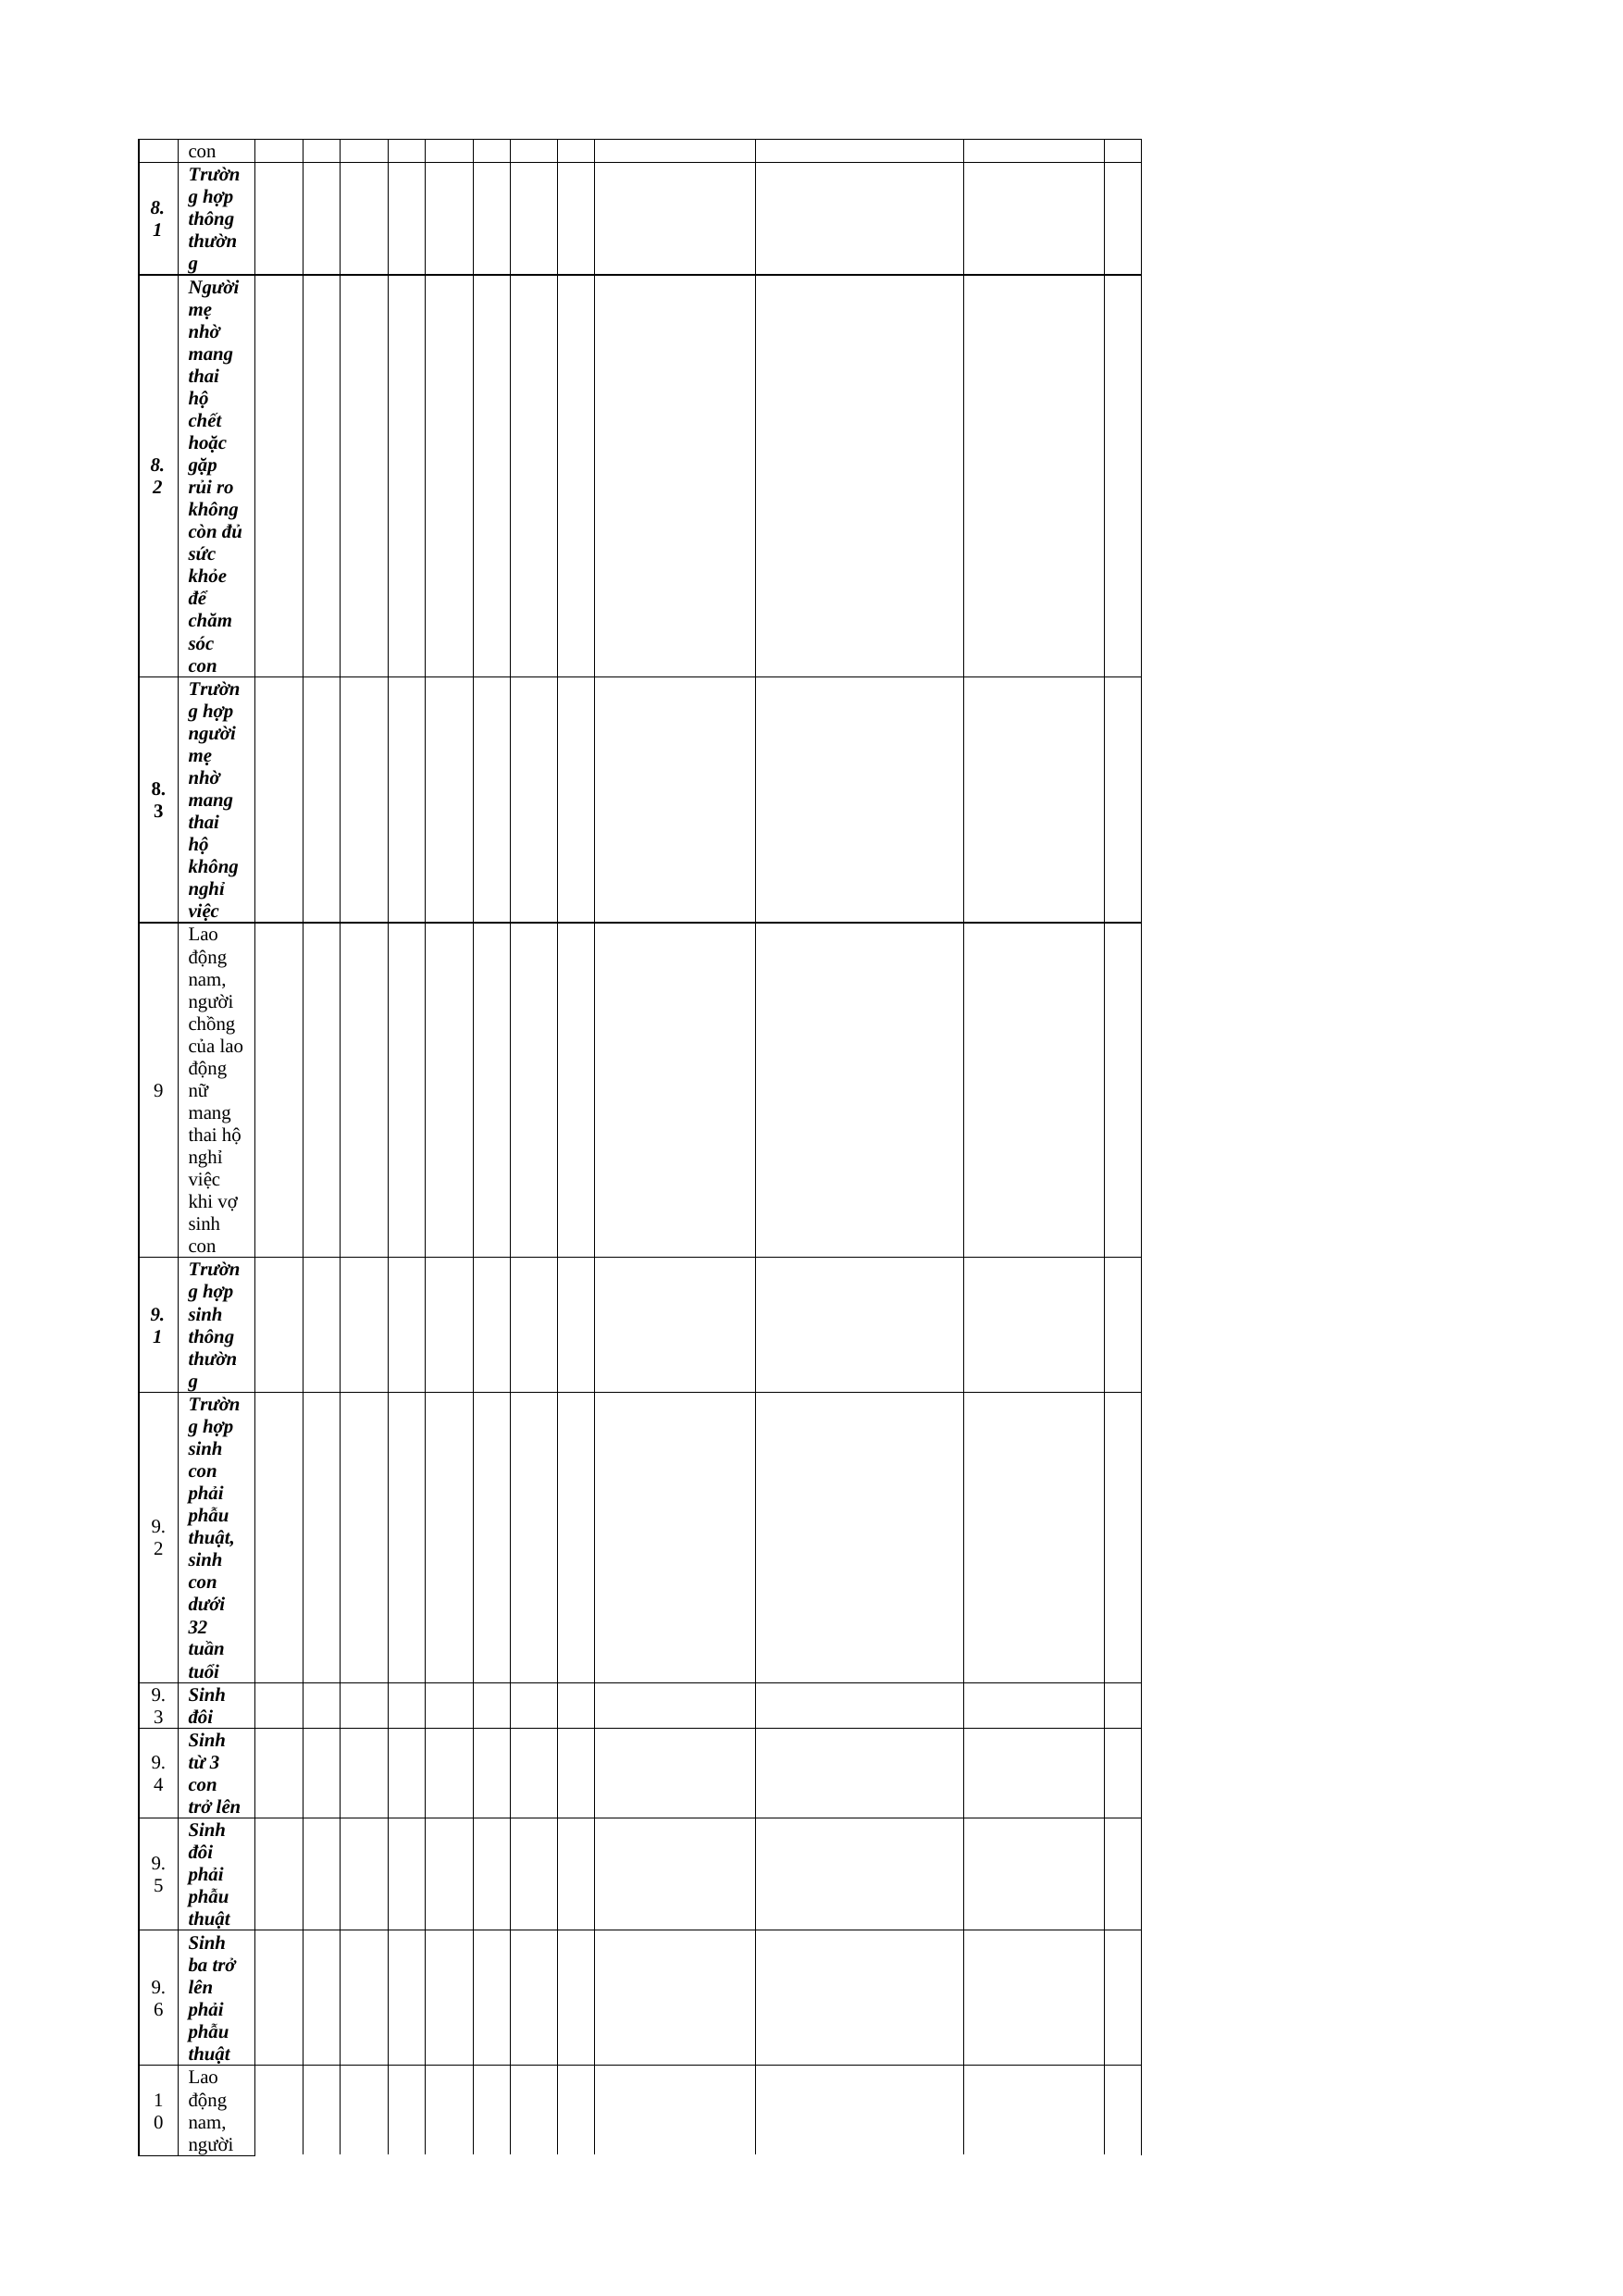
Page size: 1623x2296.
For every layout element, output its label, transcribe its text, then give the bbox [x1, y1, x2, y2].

table_cell [473, 2066, 510, 2155]
table_cell [341, 1729, 388, 1818]
table_cell [255, 1818, 303, 1930]
table_cell [255, 1258, 303, 1392]
table_cell [474, 1930, 510, 2065]
table_cell [389, 677, 425, 922]
table_cell [558, 1818, 594, 1930]
table_cell [1104, 2066, 1141, 2155]
table_cell [558, 2066, 595, 2155]
table_cell [389, 924, 425, 1257]
table_cell [964, 924, 1104, 1257]
table_cell [595, 140, 755, 162]
table_cell [1105, 1818, 1141, 1930]
table_cell Trường hợp người mẹ nhờ mang thai hộ không nghỉ việc [179, 677, 254, 922]
table_cell [474, 276, 510, 676]
table_cell [964, 1818, 1104, 1930]
table_cell [341, 1258, 388, 1392]
table_cell [304, 1930, 340, 2065]
table_cell Sinh đôi [179, 1683, 254, 1728]
table_cell 9.6 [140, 1930, 178, 2065]
table_cell [474, 1818, 510, 1930]
table_cell [389, 163, 425, 274]
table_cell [179, 2066, 254, 2155]
table_cell [511, 1393, 557, 1682]
table_cell [756, 677, 963, 922]
table_cell [1105, 1393, 1141, 1682]
table_cell [304, 276, 340, 676]
table_cell [1105, 1729, 1141, 1818]
table_cell [964, 2066, 1104, 2155]
table_cell 9.3 [140, 1683, 178, 1728]
table_cell [558, 1393, 594, 1682]
table_cell Lao động nam, người chồng của lao động nữ mang thai hộ nghỉ việc khi vợ sinh con [179, 924, 254, 1257]
table_cell [964, 1930, 1104, 2065]
table_cell [389, 140, 425, 162]
table_cell [595, 276, 755, 676]
table_cell [511, 163, 557, 274]
table_cell [756, 163, 963, 274]
table_cell [341, 924, 388, 1257]
table_cell [255, 924, 303, 1257]
table_cell [1105, 1930, 1141, 2065]
table_cell [595, 1818, 755, 1930]
table_cell [511, 140, 557, 162]
table_cell [511, 1258, 557, 1392]
table_cell [595, 1729, 755, 1818]
table_cell [474, 163, 510, 274]
table_cell [756, 1393, 963, 1682]
table_cell [304, 1258, 340, 1392]
table_cell [595, 1258, 755, 1392]
table_cell [474, 1258, 510, 1392]
table_cell [426, 1729, 473, 1818]
table_cell [1105, 1683, 1141, 1728]
table_cell [255, 1729, 303, 1818]
table_cell [474, 677, 510, 922]
table_cell [341, 677, 388, 922]
table_cell [558, 924, 594, 1257]
table_cell [558, 276, 594, 676]
table_cell [304, 140, 340, 162]
table_cell [558, 140, 594, 162]
table_cell [511, 1683, 557, 1728]
table_cell Sinh đôi phải phẫu thuật [179, 1818, 254, 1930]
table_cell [426, 1930, 473, 2065]
table_cell [474, 140, 510, 162]
table_cell [755, 2066, 964, 2155]
table_cell [389, 276, 425, 676]
table_cell [964, 1729, 1104, 1818]
table_cell Trường hợp sinh thông thường [179, 1258, 254, 1392]
table_cell [964, 677, 1104, 922]
table_cell [255, 2066, 303, 2155]
table_cell 10 [140, 2066, 178, 2155]
table_cell [964, 1393, 1104, 1682]
table_cell [304, 163, 340, 274]
table_cell [341, 1393, 388, 1682]
table_cell [1105, 276, 1141, 676]
table_cell Người mẹ nhờ mang thai hộ chết hoặc gặp rủi ro không còn đủ sức khỏe để chăm sóc con [179, 276, 254, 676]
table_cell [389, 1818, 425, 1930]
table_cell [426, 1258, 473, 1392]
table_cell [425, 2066, 473, 2155]
table_cell [595, 924, 755, 1257]
table_cell 8.1 [140, 163, 178, 274]
table_cell Trường hợp sinh con phải phẫu thuật, sinh con dưới 32 tuần tuổi [179, 1393, 254, 1682]
table_cell [595, 677, 755, 922]
table_cell [1105, 677, 1141, 922]
table_cell [756, 1683, 963, 1728]
table_cell [255, 140, 303, 162]
table_cell [964, 140, 1104, 162]
table_cell [426, 1393, 473, 1682]
table_cell [341, 1930, 388, 2065]
table_cell [511, 1930, 557, 2065]
table_cell Sinh ba trở lên phải phẫu thuật [179, 1930, 254, 2065]
table_cell [341, 276, 388, 676]
table_cell [756, 140, 963, 162]
table_cell [341, 2066, 388, 2155]
table_cell [341, 1683, 388, 1728]
table_cell [510, 2066, 558, 2155]
table_cell [964, 1683, 1104, 1728]
table_cell [426, 163, 473, 274]
table_cell 8 [140, 140, 178, 162]
table_cell [474, 1729, 510, 1818]
table_cell 9.1 [140, 1258, 178, 1392]
table_cell [756, 924, 963, 1257]
table_cell [474, 924, 510, 1257]
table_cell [179, 140, 254, 162]
table_cell [511, 677, 557, 922]
table_cell [756, 1818, 963, 1930]
table_cell [388, 2066, 425, 2155]
table_cell [389, 1258, 425, 1392]
table_cell [964, 276, 1104, 676]
table_cell [304, 1729, 340, 1818]
table_cell [304, 1683, 340, 1728]
table_cell [389, 1729, 425, 1818]
table_cell 9.4 [140, 1729, 178, 1818]
table_cell [341, 163, 388, 274]
table_cell [595, 1930, 755, 2065]
table_cell [756, 1930, 963, 2065]
table_cell [756, 1258, 963, 1392]
table_cell [595, 163, 755, 274]
table_cell 8.3 [140, 677, 178, 922]
table_cell [511, 1729, 557, 1818]
table_cell Sinh từ 3 con trở lên [179, 1729, 254, 1818]
table_cell [511, 924, 557, 1257]
table_cell 8.2 [140, 276, 178, 676]
table_cell [304, 1393, 340, 1682]
table_cell [389, 1930, 425, 2065]
table_cell [255, 1393, 303, 1682]
table_cell [756, 276, 963, 676]
table_cell [255, 276, 303, 676]
table_cell [558, 1683, 594, 1728]
table_cell [1105, 1258, 1141, 1392]
table_cell [389, 1683, 425, 1728]
table_cell [1105, 140, 1141, 162]
table_cell [1105, 924, 1141, 1257]
table_cell [255, 1930, 303, 2065]
table_cell [304, 677, 340, 922]
table_cell [1105, 163, 1141, 274]
table_cell [511, 276, 557, 676]
table_cell [595, 1683, 755, 1728]
table_cell [426, 924, 473, 1257]
table_cell [511, 1818, 557, 1930]
table_cell [595, 1393, 755, 1682]
table_cell [304, 2066, 341, 2155]
table_cell [474, 1683, 510, 1728]
table_cell [964, 163, 1104, 274]
table_cell [558, 163, 594, 274]
table_cell 9.5 [140, 1818, 178, 1930]
table_cell [304, 1818, 340, 1930]
table_cell [756, 1729, 963, 1818]
table_cell 9 [140, 924, 178, 1257]
table_cell [341, 140, 388, 162]
table_cell Trường hợp thông thường [179, 163, 254, 274]
table_cell [304, 924, 340, 1257]
table_cell [558, 1258, 594, 1392]
table_cell [255, 163, 303, 274]
table_cell [389, 1393, 425, 1682]
table_cell [558, 1930, 594, 2065]
table_cell [426, 276, 473, 676]
table_cell [426, 140, 473, 162]
table_cell 9.2 [140, 1393, 178, 1682]
table_cell [474, 1393, 510, 1682]
table_cell [255, 677, 303, 922]
table_cell [426, 677, 473, 922]
table_cell [964, 1258, 1104, 1392]
table_cell [595, 2066, 755, 2155]
table_cell [426, 1818, 473, 1930]
table_cell [558, 677, 594, 922]
table_cell [426, 1683, 473, 1728]
table_cell [255, 1683, 303, 1728]
table_cell [558, 1729, 594, 1818]
table_cell [341, 1818, 388, 1930]
